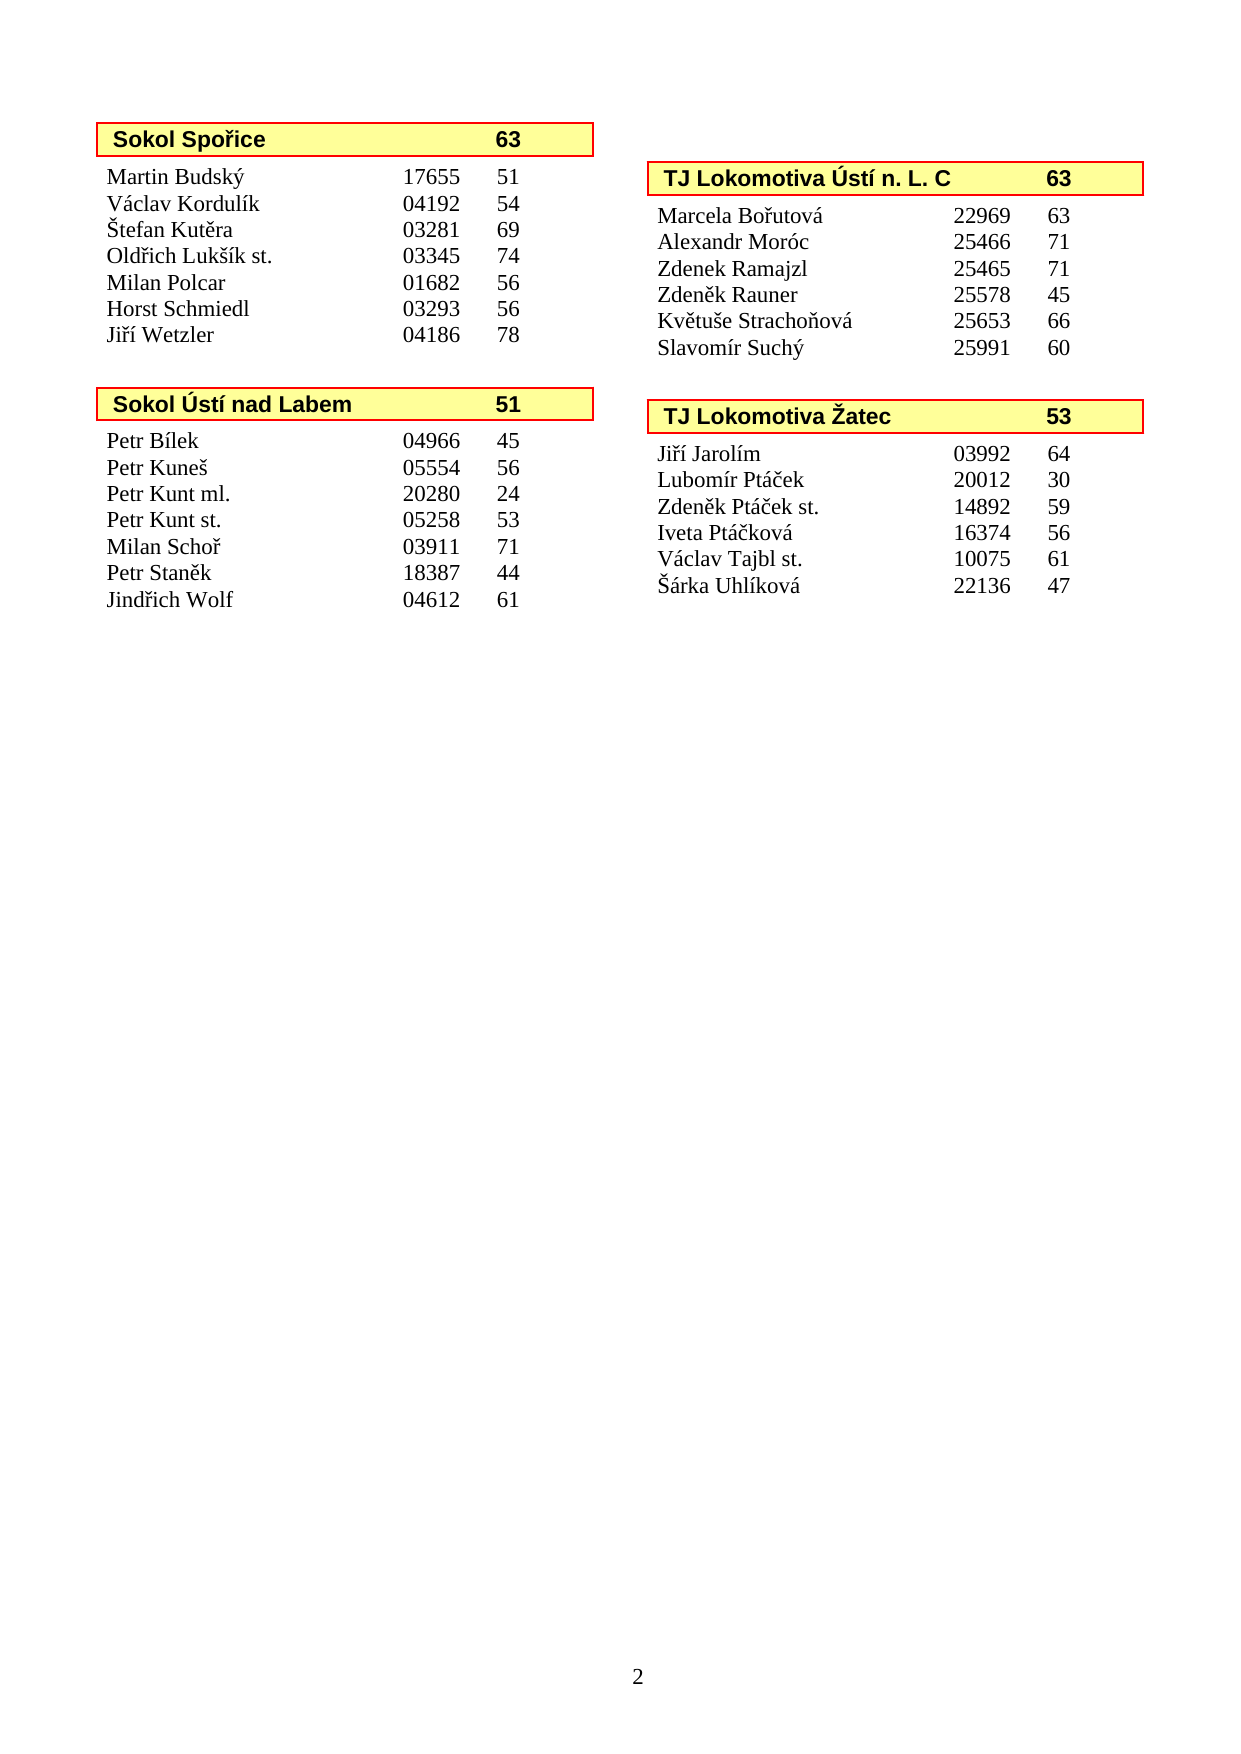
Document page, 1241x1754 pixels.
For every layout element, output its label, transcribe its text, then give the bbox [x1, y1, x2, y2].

text Zdeněk Ptáček st. 14892 59 [657, 493, 1134, 519]
text Václav Tajbl st. 10075 61 [657, 545, 1134, 572]
text Jindřich Wolf 04612 61 [106, 586, 583, 612]
text Milan Schoř 03911 71 [106, 533, 583, 559]
text Petr Kunt st. 05258 53 [106, 507, 583, 533]
text TJ Lokomotiva Ústí n. L. C 63 [649, 163, 1142, 194]
text Alexandr Moróc 25466 71 [657, 228, 1134, 255]
text Oldřich Lukšík st. 03345 74 [106, 242, 583, 269]
text Petr Bílek 04966 45 [106, 427, 583, 454]
text Petr Kunt ml. 20280 24 [106, 480, 583, 507]
text Slavomír Suchý 25991 60 [657, 334, 1134, 360]
text Petr Staněk 18387 44 [106, 559, 583, 586]
text Horst Schmiedl 03293 56 [106, 295, 583, 321]
text Václav Kordulík 04192 54 [106, 189, 583, 216]
text Petr Kuneš 05554 56 [106, 454, 583, 480]
text Lubomír Ptáček 20012 30 [657, 466, 1134, 493]
text Jiří Wetzler 04186 78 [106, 321, 583, 348]
text Sokol Spořice 63 [98, 124, 592, 155]
text Milan Polcar 01682 56 [106, 269, 583, 295]
text Šárka Uhlíková 22136 47 [657, 572, 1134, 598]
text Štefan Kutěra 03281 69 [106, 216, 583, 242]
text Květuše Strachoňová 25653 66 [657, 307, 1134, 334]
text TJ Lokomotiva Žatec 53 [649, 401, 1142, 432]
text Sokol Ústí nad Labem 51 [98, 389, 592, 419]
text Zdenek Ramajzl 25465 71 [657, 255, 1134, 281]
text Marcela Bořutová 22969 63 [657, 202, 1134, 228]
text Jiří Jarolím 03992 64 [657, 440, 1134, 466]
text Martin Budský 17655 51 [106, 163, 583, 189]
text Iveta Ptáčková 16374 56 [657, 519, 1134, 545]
text Zdeněk Rauner 25578 45 [657, 281, 1134, 307]
